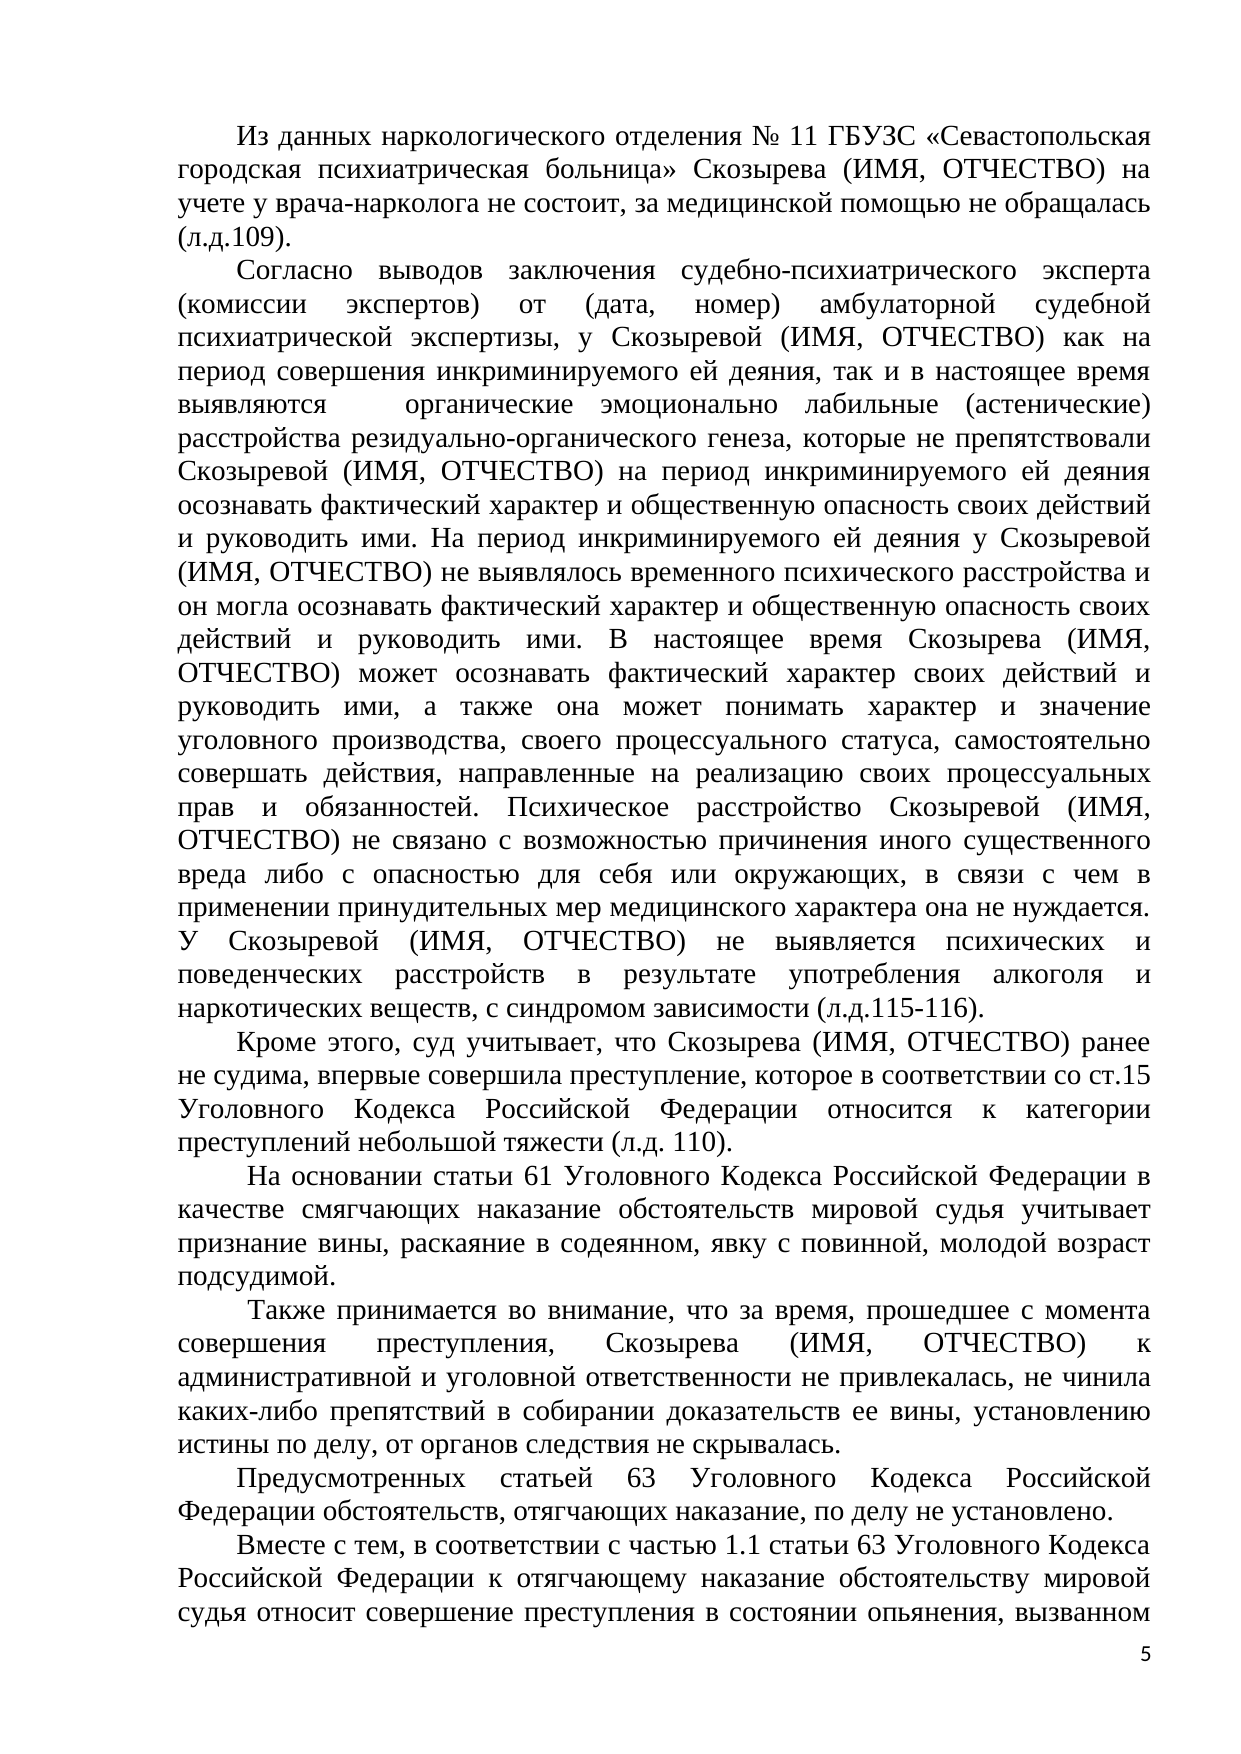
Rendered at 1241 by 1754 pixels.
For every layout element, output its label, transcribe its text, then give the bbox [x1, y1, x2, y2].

text Предусмотренных статьей 63 Уголовного Кодекса Российской Федерации обстоятельств, отягчающих наказание, по делу не установлено. [177, 1460, 1152, 1527]
text Согласно выводов заключения судебно-психиатрического эксперта (комиссии экспертов) от (дата, номер) амбулаторной судебной психиатрической экспертизы, у Скозыревой (ИМЯ, ОТЧЕСТВО) как на период совершения инкриминируемого ей деяния, так и в настоящее время выявляются органические эмоционально лабильные (астенические) расстройства резидуально-органического генеза, которые не препятствовали Скозыревой (ИМЯ, ОТЧЕСТВО) на период инкриминируемого ей деяния осознавать фактический характер и общественную опасность своих действий и руководить ими. На период инкриминируемого ей деяния у Скозыревой (ИМЯ, ОТЧЕСТВО) не выявлялось временного психического расстройства и он могла осознавать фактический характер и общественную опасность своих действий и руководить ими. В настоящее время Скозырева (ИМЯ, ОТЧЕСТВО) может осознавать фактический характер своих действий и руководить ими, а также она может понимать характер и значение уголовного производства, своего процессуального статуса, самостоятельно совершать действия, направленные на реализацию своих процессуальных прав и обязанностей. Психическое расстройство Скозыревой (ИМЯ, ОТЧЕСТВО) не связано с возможностью причинения иного существенного вреда либо с опасностью для себя или окружающих, в связи с чем в применении принудительных мер медицинского характера она не нуждается. У Скозыревой (ИМЯ, ОТЧЕСТВО) не выявляется психических и поведенческих расстройств в результате употребления алкоголя и наркотических веществ, с синдромом зависимости (л.д.115-116). [177, 252, 1152, 1024]
text Из данных наркологического отделения № 11 ГБУЗС «Севастопольская городская психиатрическая больница» Скозырева (ИМЯ, ОТЧЕСТВО) на учете у врача-нарколога не состоит, за медицинской помощью не обращалась (л.д.109). [177, 118, 1152, 252]
text Кроме этого, суд учитывает, что Скозырева (ИМЯ, ОТЧЕСТВО) ранее не судима, впервые совершила преступление, которое в соответствии со ст.15 Уголовного Кодекса Российской Федерации относится к категории преступлений небольшой тяжести (л.д. 110). [177, 1024, 1152, 1158]
text Также принимается во внимание, что за время, прошедшее с момента совершения преступления, Скозырева (ИМЯ, ОТЧЕСТВО) к административной и уголовной ответственности не привлекалась, не чинила каких-либо препятствий в собирании доказательств ее вины, установлению истины по делу, от органов следствия не скрывалась. [177, 1292, 1152, 1460]
text На основании статьи 61 Уголовного Кодекса Российской Федерации в качестве смягчающих наказание обстоятельств мировой судья учитывает признание вины, раскаяние в содеянном, явку с повинной, молодой возраст подсудимой. [177, 1158, 1152, 1292]
